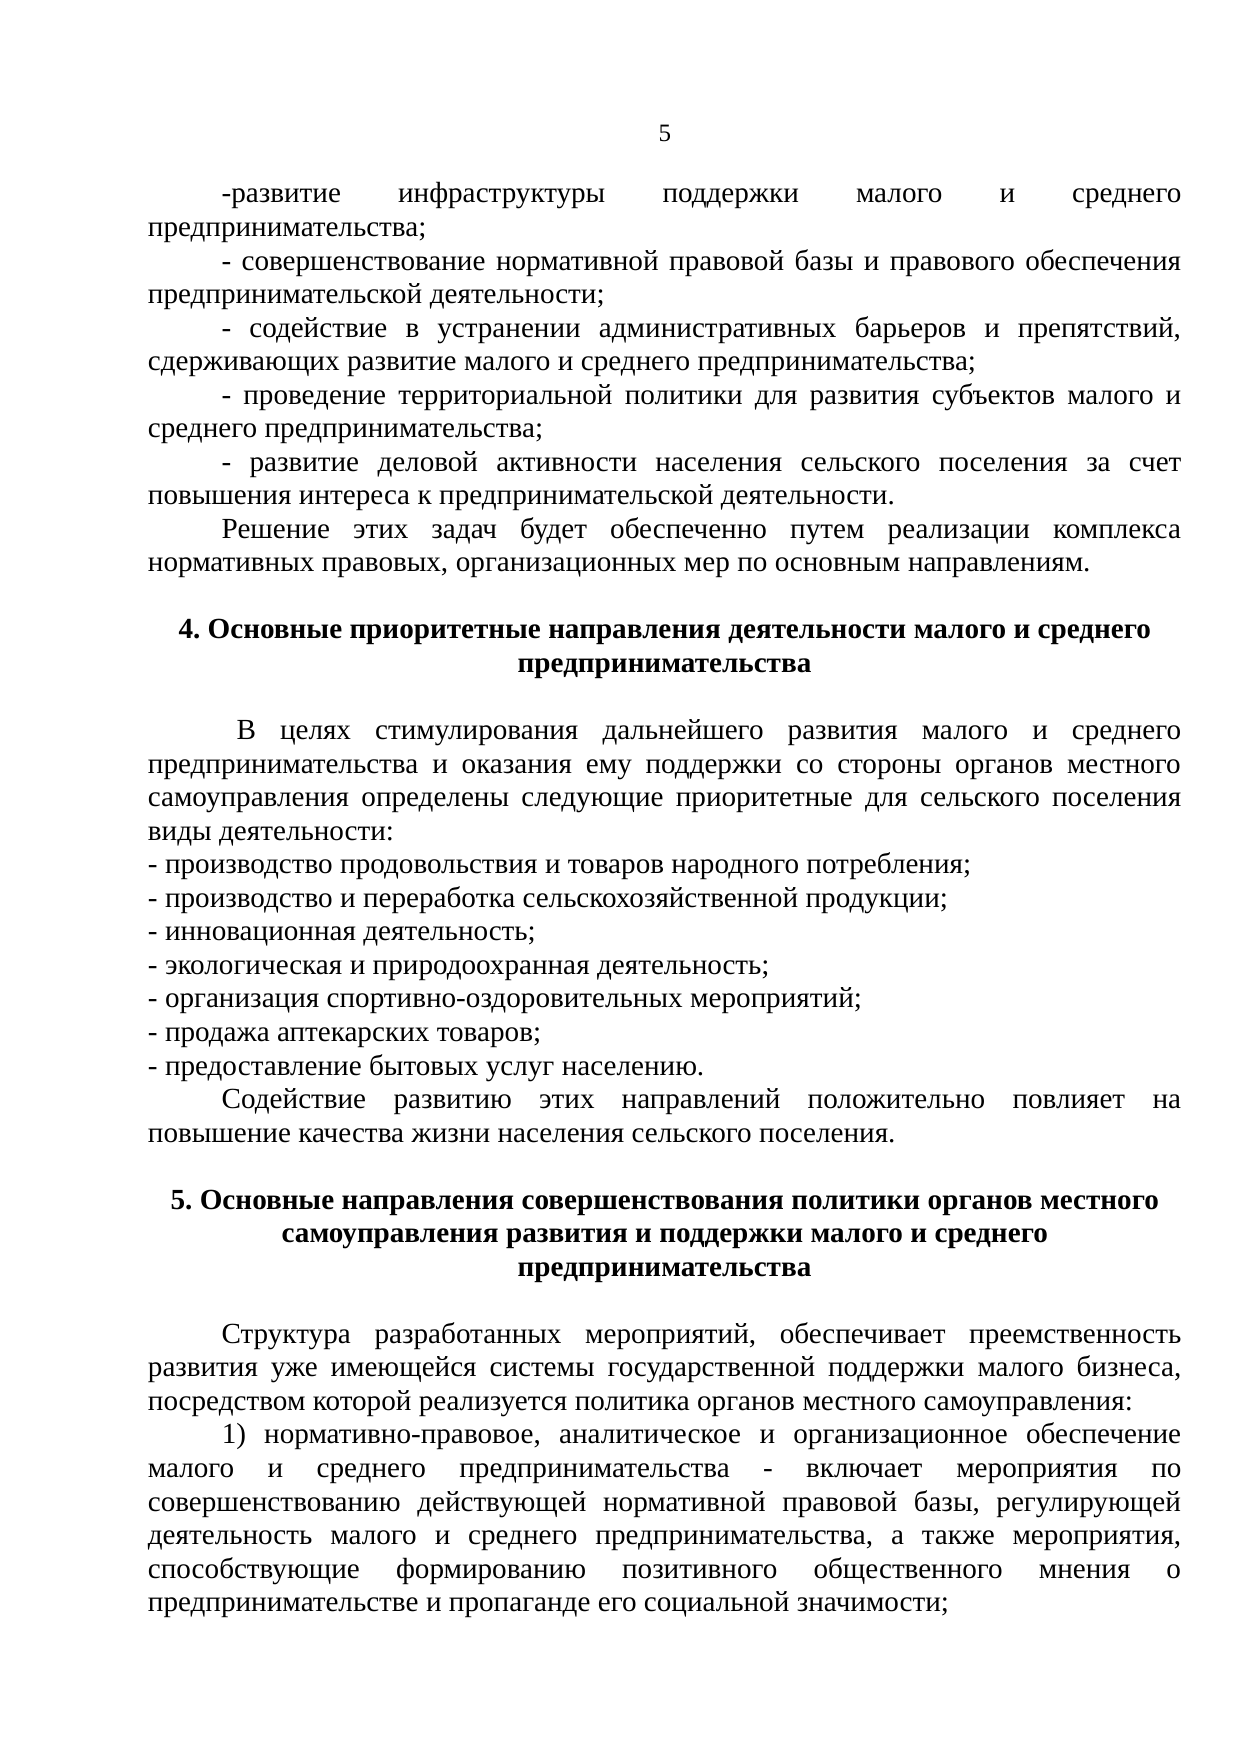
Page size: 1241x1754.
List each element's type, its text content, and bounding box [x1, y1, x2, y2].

text В целях стимулирования дальнейшего развития малого и среднего предпринимательства и оказания ему поддержки со стороны органов местного самоуправления определены следующие приоритетные для сельского поселения виды деятельности: [148, 712, 1181, 846]
text -развитие инфраструктуры поддержки малого и среднего предпринимательства; [148, 176, 1181, 243]
text - продажа аптекарских товаров; [148, 1014, 1181, 1048]
text Структура разработанных мероприятий, обеспечивает преемственность развития уже имеющейся системы государственной поддержки малого бизнеса, посредством которой реализуется политика органов местного самоуправления: [148, 1316, 1181, 1417]
text Решение этих задач будет обеспеченно путем реализации комплекса нормативных правовых, организационных мер по основным направлениям. [148, 511, 1181, 578]
text - совершенствование нормативной правовой базы и правового обеспечения предпринимательской деятельности; [148, 243, 1181, 310]
text 4. Основные приоритетные направления деятельности малого и среднего предпринимательства [148, 612, 1181, 679]
text - содействие в устранении административных барьеров и препятствий, сдерживающих развитие малого и среднего предпринимательства; [148, 310, 1181, 377]
text Содействие развитию этих направлений положительно повлияет на повышение качества жизни населения сельского поселения. [148, 1081, 1181, 1148]
text - производство продовольствия и товаров народного потребления; [148, 846, 1181, 880]
text - предоставление бытовых услуг населению. [148, 1048, 1181, 1081]
text - проведение территориальной политики для развития субъектов малого и среднего предпринимательства; [148, 377, 1181, 444]
text 1) нормативно-правовое, аналитическое и организационное обеспечение малого и среднего предпринимательства - включает мероприятия по совершенствованию действующей нормативной правовой базы, регулирующей деятельность малого и среднего предпринимательства, а также мероприятия, способствующие формированию позитивного общественного мнения о предпринимательстве и пропаганде его социальной значимости; [148, 1417, 1181, 1618]
text - экологическая и природоохранная деятельность; [148, 947, 1181, 981]
text 5. Основные направления совершенствования политики органов местного самоуправления развития и поддержки малого и среднего предпринимательства [148, 1182, 1181, 1282]
text - развитие деловой активности населения сельского поселения за счет повышения интереса к предпринимательской деятельности. [148, 444, 1181, 511]
text - производство и переработка сельскохозяйственной продукции; [148, 880, 1181, 913]
text - инновационная деятельность; [148, 913, 1181, 947]
text - организация спортивно-оздоровительных мероприятий; [148, 981, 1181, 1014]
